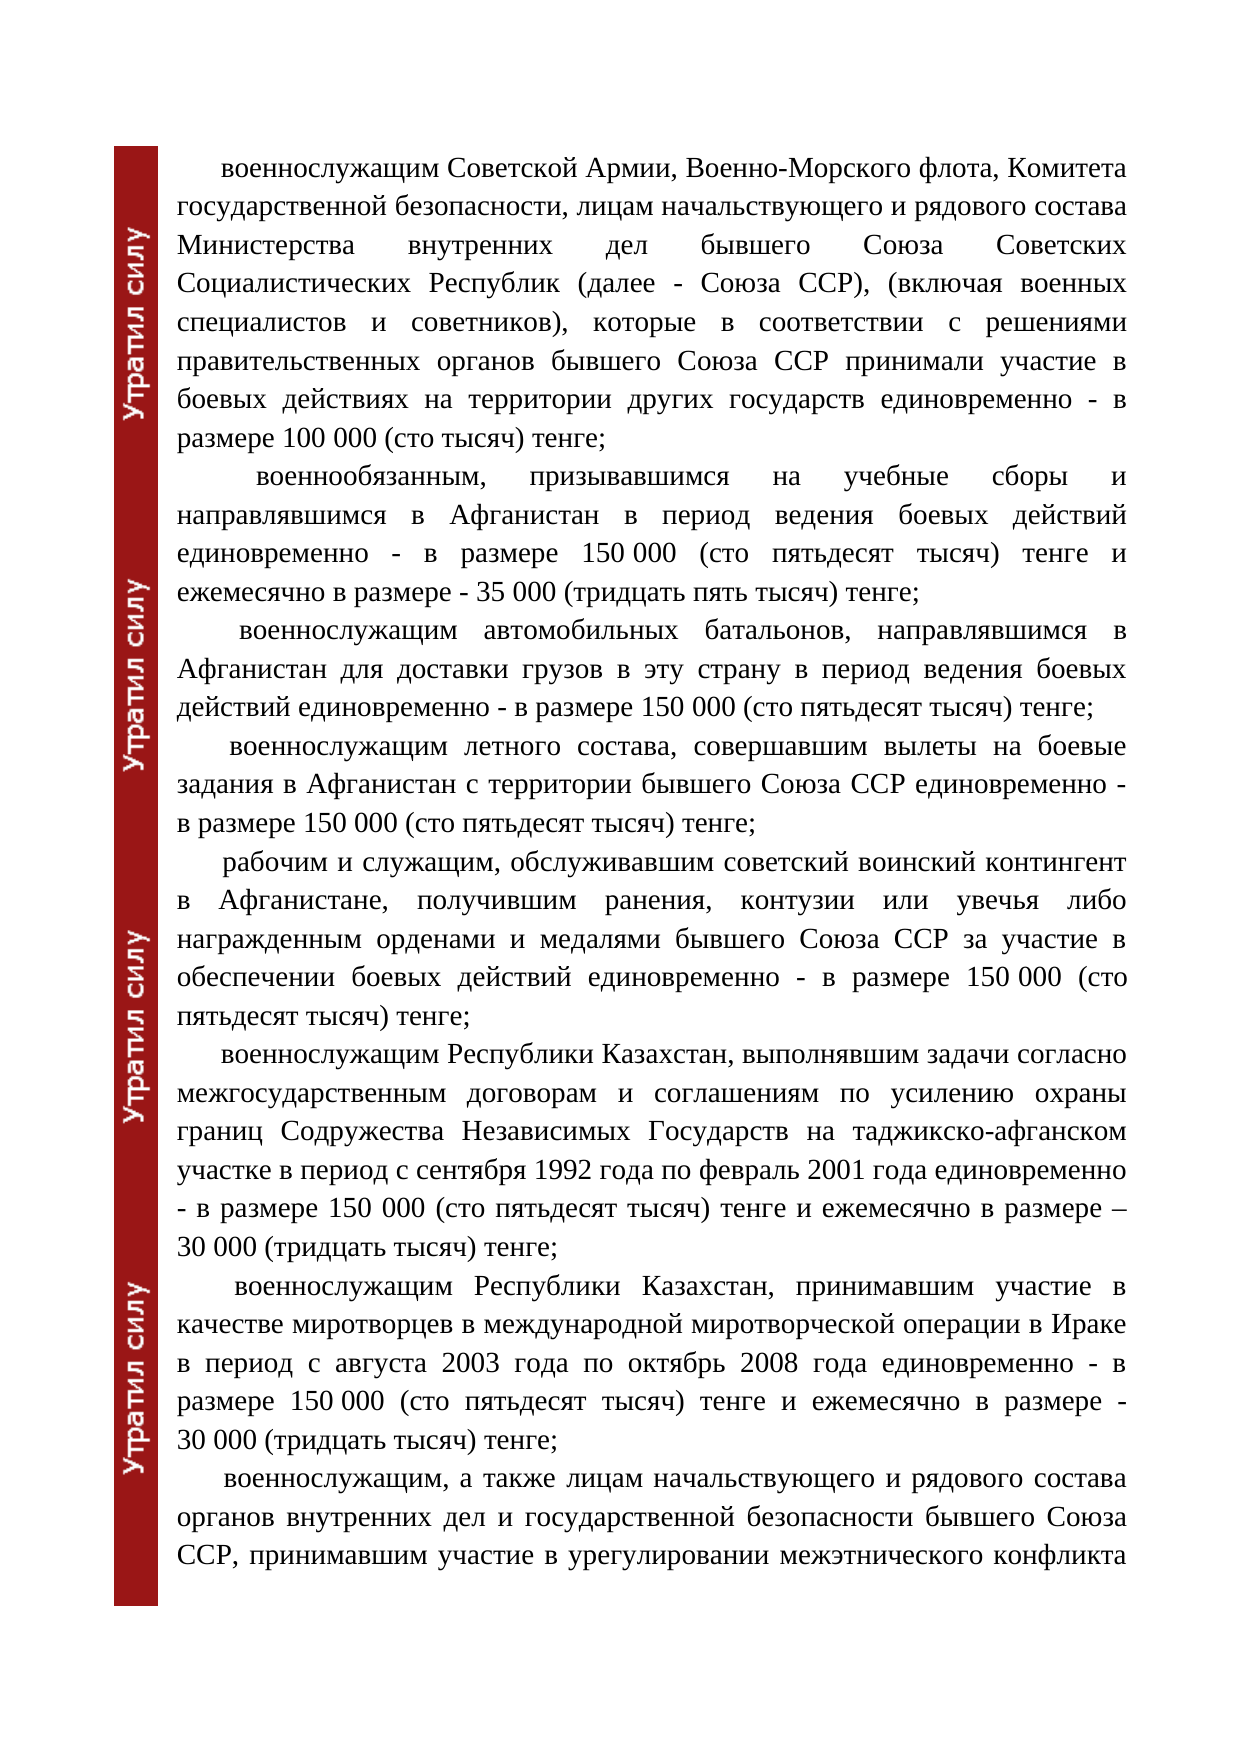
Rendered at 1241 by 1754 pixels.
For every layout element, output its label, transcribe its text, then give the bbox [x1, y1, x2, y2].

picture [114, 839, 158, 844]
picture [114, 1571, 158, 1606]
text военнослужащим Республики Казахстан, выполнявшим задачи согласно межгосударственным договорам и соглашениям по усилению охраны границ Содружества Независимых Государств на таджикско-афганском участке в период с сентября 1992 года по февраль 2001 года единовременно - в размере 150 000 (сто пятьдесят тысяч) тенге и ежемесячно в размере – 30 000 (тридцать тысяч) тенге; [112, 1036, 1128, 1263]
picture [114, 1263, 158, 1268]
picture [114, 146, 158, 150]
text военнослужащим летного состава, совершавшим вылеты на боевые задания в Афганистан с территории бывшего Союза ССР единовременно - в размере 150 000 (сто пятьдесят тысяч) тенге; [112, 728, 1128, 839]
picture [114, 723, 158, 728]
picture [114, 607, 158, 612]
picture [114, 1455, 158, 1460]
text военнослужащим Советской Армии, Военно-Морского флота, Комитета государственной безопасности, лицам начальствующего и рядового состава Министерства внутренних дел бывшего Союза Советских Социалистических Республик (далее - Союза ССР), (включая военных специалистов и советников), которые в соответствии с решениями правительственных органов бывшего Союза ССР принимали участие в боевых действиях на территории других государств единовременно - в размере 100 000 (сто тысяч) тенге; [112, 150, 1128, 453]
text военнослужащим автомобильных батальонов, направлявшимся в Афганистан для доставки грузов в эту страну в период ведения боевых действий единовременно - в размере 150 000 (сто пятьдесят тысяч) тенге; [112, 612, 1128, 723]
picture [114, 1031, 158, 1036]
picture [114, 453, 158, 458]
text военнообязанным, призывавшимся на учебные сборы и направлявшимся в Афганистан в период ведения боевых действий единовременно - в размере 150 000 (сто пятьдесят тысяч) тенге и ежемесячно в размере - 35 000 (тридцать пять тысяч) тенге; [112, 458, 1128, 607]
text военнослужащим Республики Казахстан, принимавшим участие в качестве миротворцев в международной миротворческой операции в Ираке в период с августа 2003 года по октябрь 2008 года единовременно - в размере 150 000 (сто пятьдесят тысяч) тенге и ежемесячно в размере - 30 000 (тридцать тысяч) тенге; [112, 1268, 1128, 1455]
text рабочим и служащим, обслуживавшим советский воинский контингент в Афганистане, получившим ранения, контузии или увечья либо награжденным орденами и медалями бывшего Союза ССР за участие в обеспечении боевых действий единовременно - в размере 150 000 (сто пятьдесят тысяч) тенге; [112, 844, 1128, 1031]
